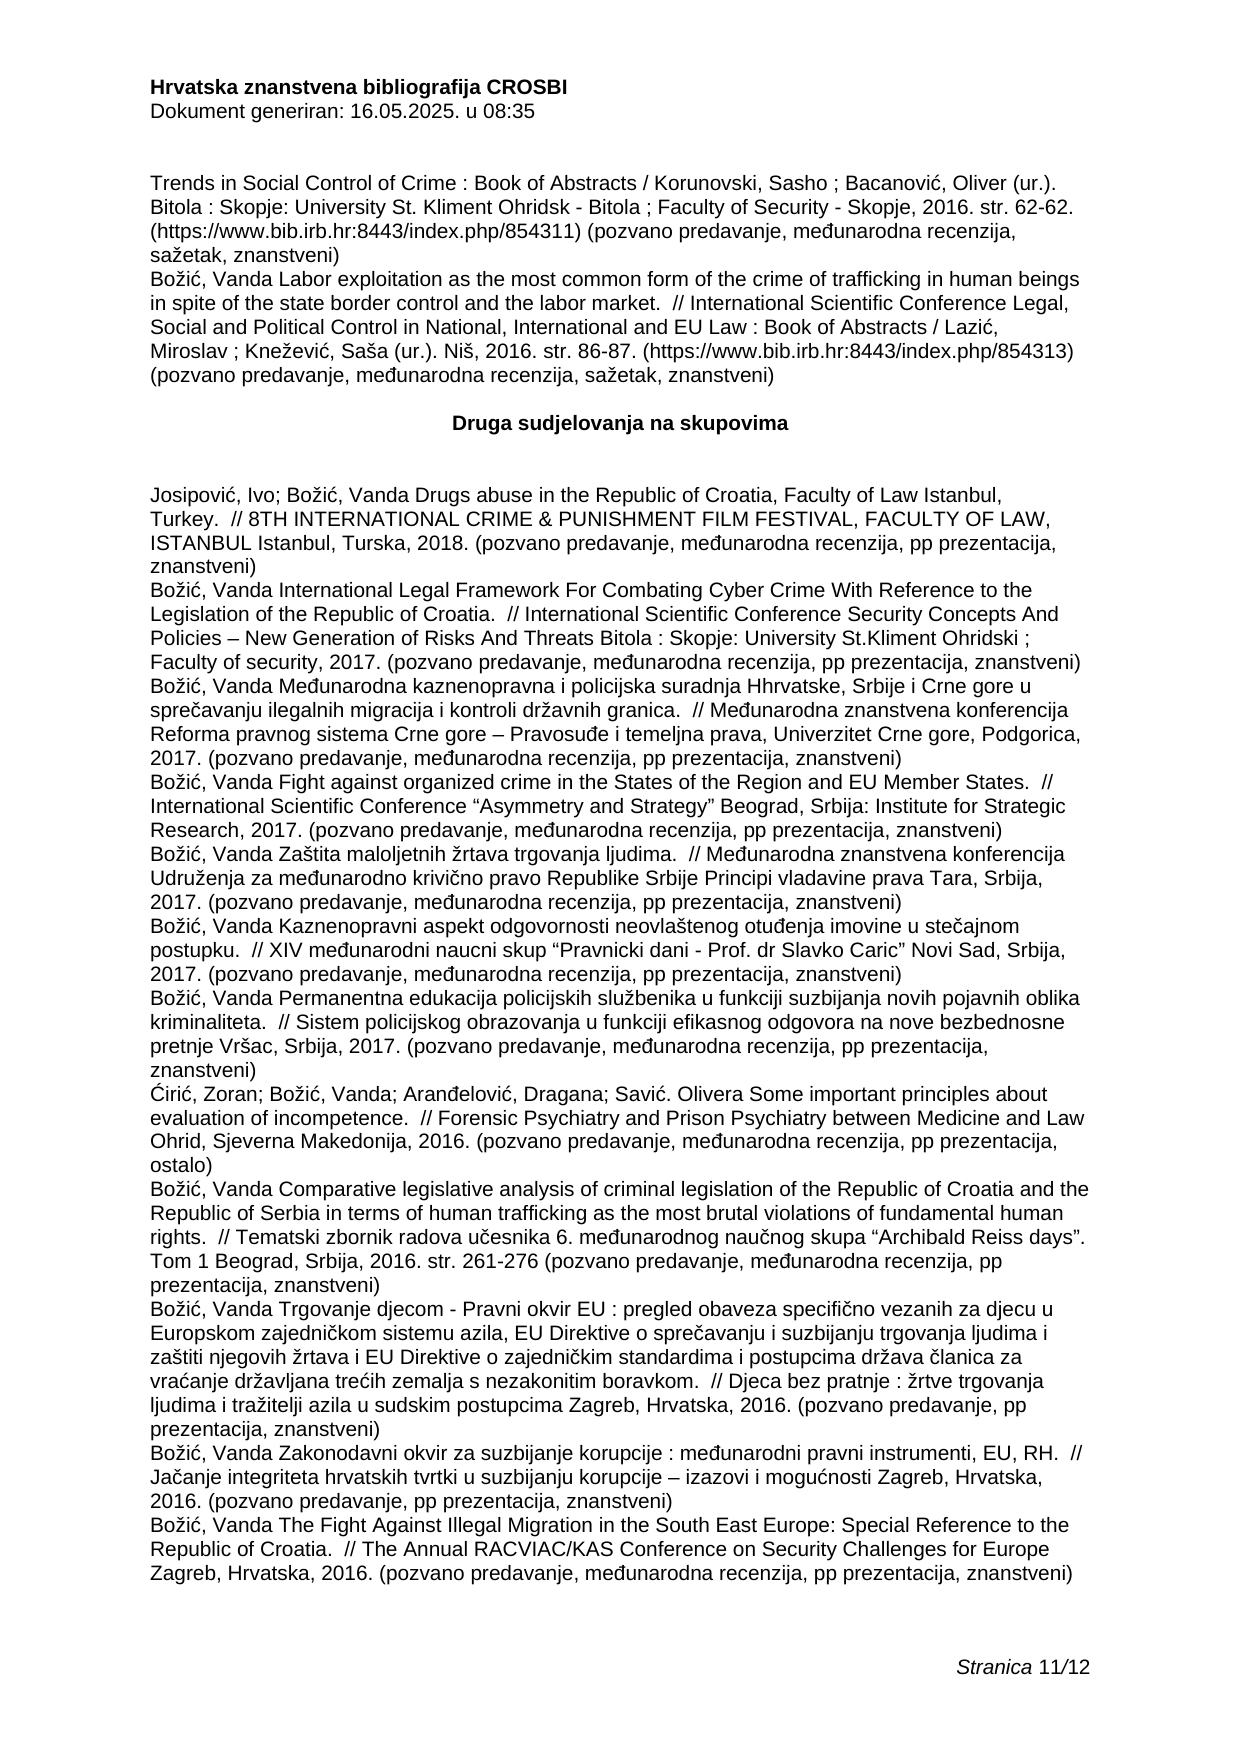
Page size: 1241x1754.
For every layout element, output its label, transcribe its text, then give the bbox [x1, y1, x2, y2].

text Božić, Vanda [150, 1441, 1090, 1513]
text Božić, Vanda [150, 1297, 1090, 1441]
text Božić, Vanda [150, 986, 1090, 1081]
subtitle Druga sudjelovanja na skupovima [150, 411, 1090, 434]
text Božić, Vanda [150, 578, 1090, 674]
text Božić, Vanda [150, 171, 1090, 267]
text Božić, Vanda [150, 1513, 1090, 1584]
text Božić, Vanda [150, 842, 1090, 914]
text Božić, Vanda [150, 674, 1090, 770]
text Josipović, Ivo; Božić, Vanda [150, 482, 1090, 578]
text Božić, Vanda [150, 267, 1090, 387]
text Ćirić, Zoran; Božić, Vanda; Aranđelović, Dragana; Savić. Olivera [150, 1081, 1090, 1177]
text Božić, Vanda [150, 1177, 1090, 1297]
text Božić, Vanda [150, 770, 1090, 842]
text Božić, Vanda [150, 914, 1090, 986]
